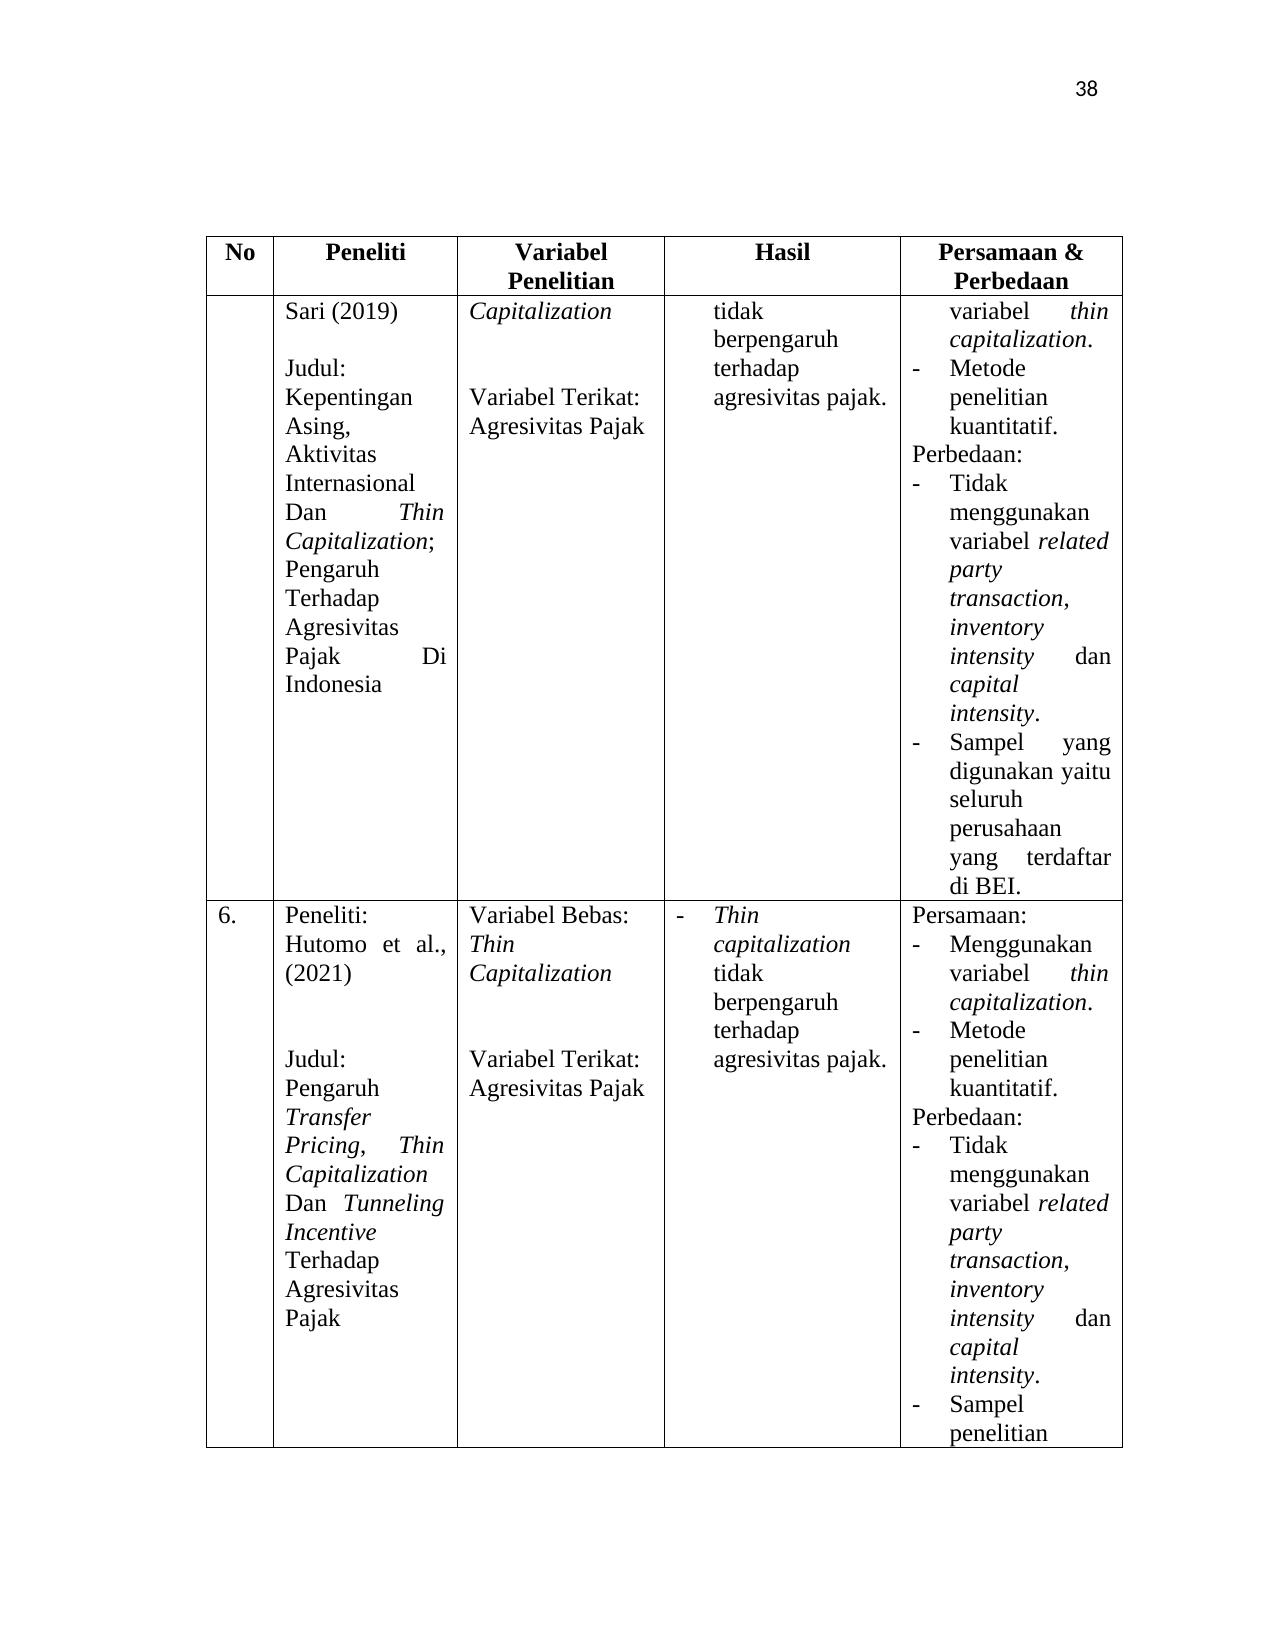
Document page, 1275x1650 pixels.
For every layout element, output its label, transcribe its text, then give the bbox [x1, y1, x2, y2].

table_cell [207, 296, 273, 899]
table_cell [901, 901, 1122, 1447]
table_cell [458, 901, 664, 1447]
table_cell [901, 296, 1122, 899]
table_header Variabel Penelitian [458, 237, 664, 295]
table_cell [458, 296, 664, 899]
table_header No [207, 237, 273, 295]
table_header Peneliti [274, 237, 457, 295]
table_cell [665, 296, 900, 899]
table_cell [274, 296, 457, 899]
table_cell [665, 901, 900, 1447]
table_cell [207, 901, 273, 1447]
table_header Hasil [665, 237, 900, 295]
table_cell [274, 901, 457, 1447]
table_header Persamaan & Perbedaan [901, 237, 1122, 295]
